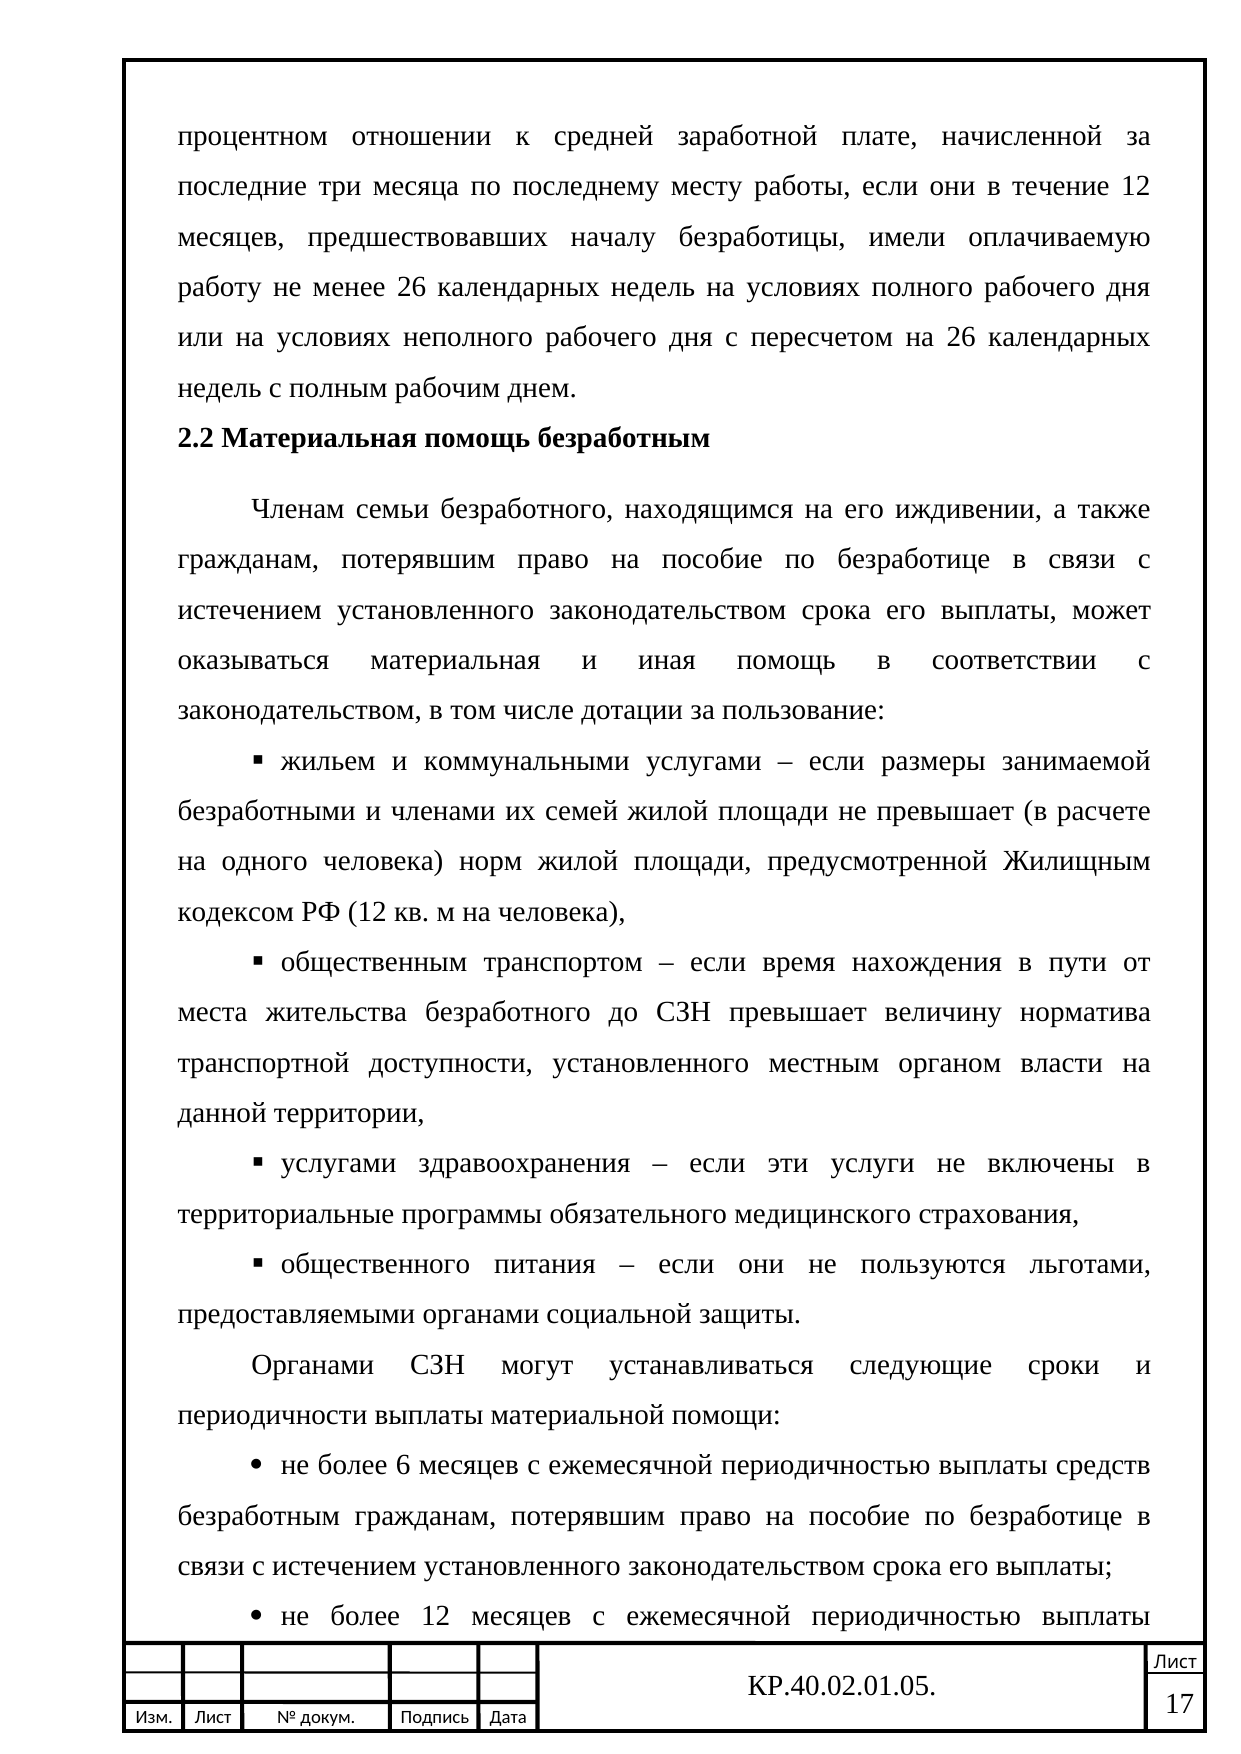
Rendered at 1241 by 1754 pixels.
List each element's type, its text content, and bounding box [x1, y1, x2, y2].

text Членам семьи безработного, находящимся на его иждивении, а также гражданам, потерявшим право на пособие по безработице в связи с истечением установленного законодательством срока его выплаты, может оказываться материальная и иная помощь в соответствии с законодательством, в том числе дотации за пользование: [177, 491, 1152, 726]
text Органами СЗН могут устанавливаться следующие сроки и периодичности выплаты материальной помощи: [177, 1347, 1152, 1431]
list жильем и коммунальными услугами – если размеры занимаемой безработными и членами их семей жилой площади не превышает (в расчете на одного человека) норм жилой площади, предусмотренной Жилищным кодексом РФ (12 кв. м на человека), [177, 743, 1152, 927]
list общественного питания – если они не пользуются льготами, предоставляемыми органами социальной защиты. [177, 1246, 1152, 1330]
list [177, 1598, 1152, 1632]
list услугами здравоохранения – если эти услуги не включены в территориальные программы обязательного медицинского страхования, [177, 1145, 1152, 1229]
text 2.2 Материальная помощь безработным [177, 420, 1152, 453]
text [177, 118, 1152, 403]
list не более 6 месяцев с ежемесячной периодичностью выплаты средств безработным гражданам, потерявшим право на пособие по безработице в связи с истечением установленного законодательством срока его выплаты; [177, 1447, 1152, 1582]
list общественным транспортом – если время нахождения в пути от места жительства безработного до СЗН превышает величину норматива транспортной доступности, установленного местным органом власти на данной территории, [177, 944, 1152, 1129]
